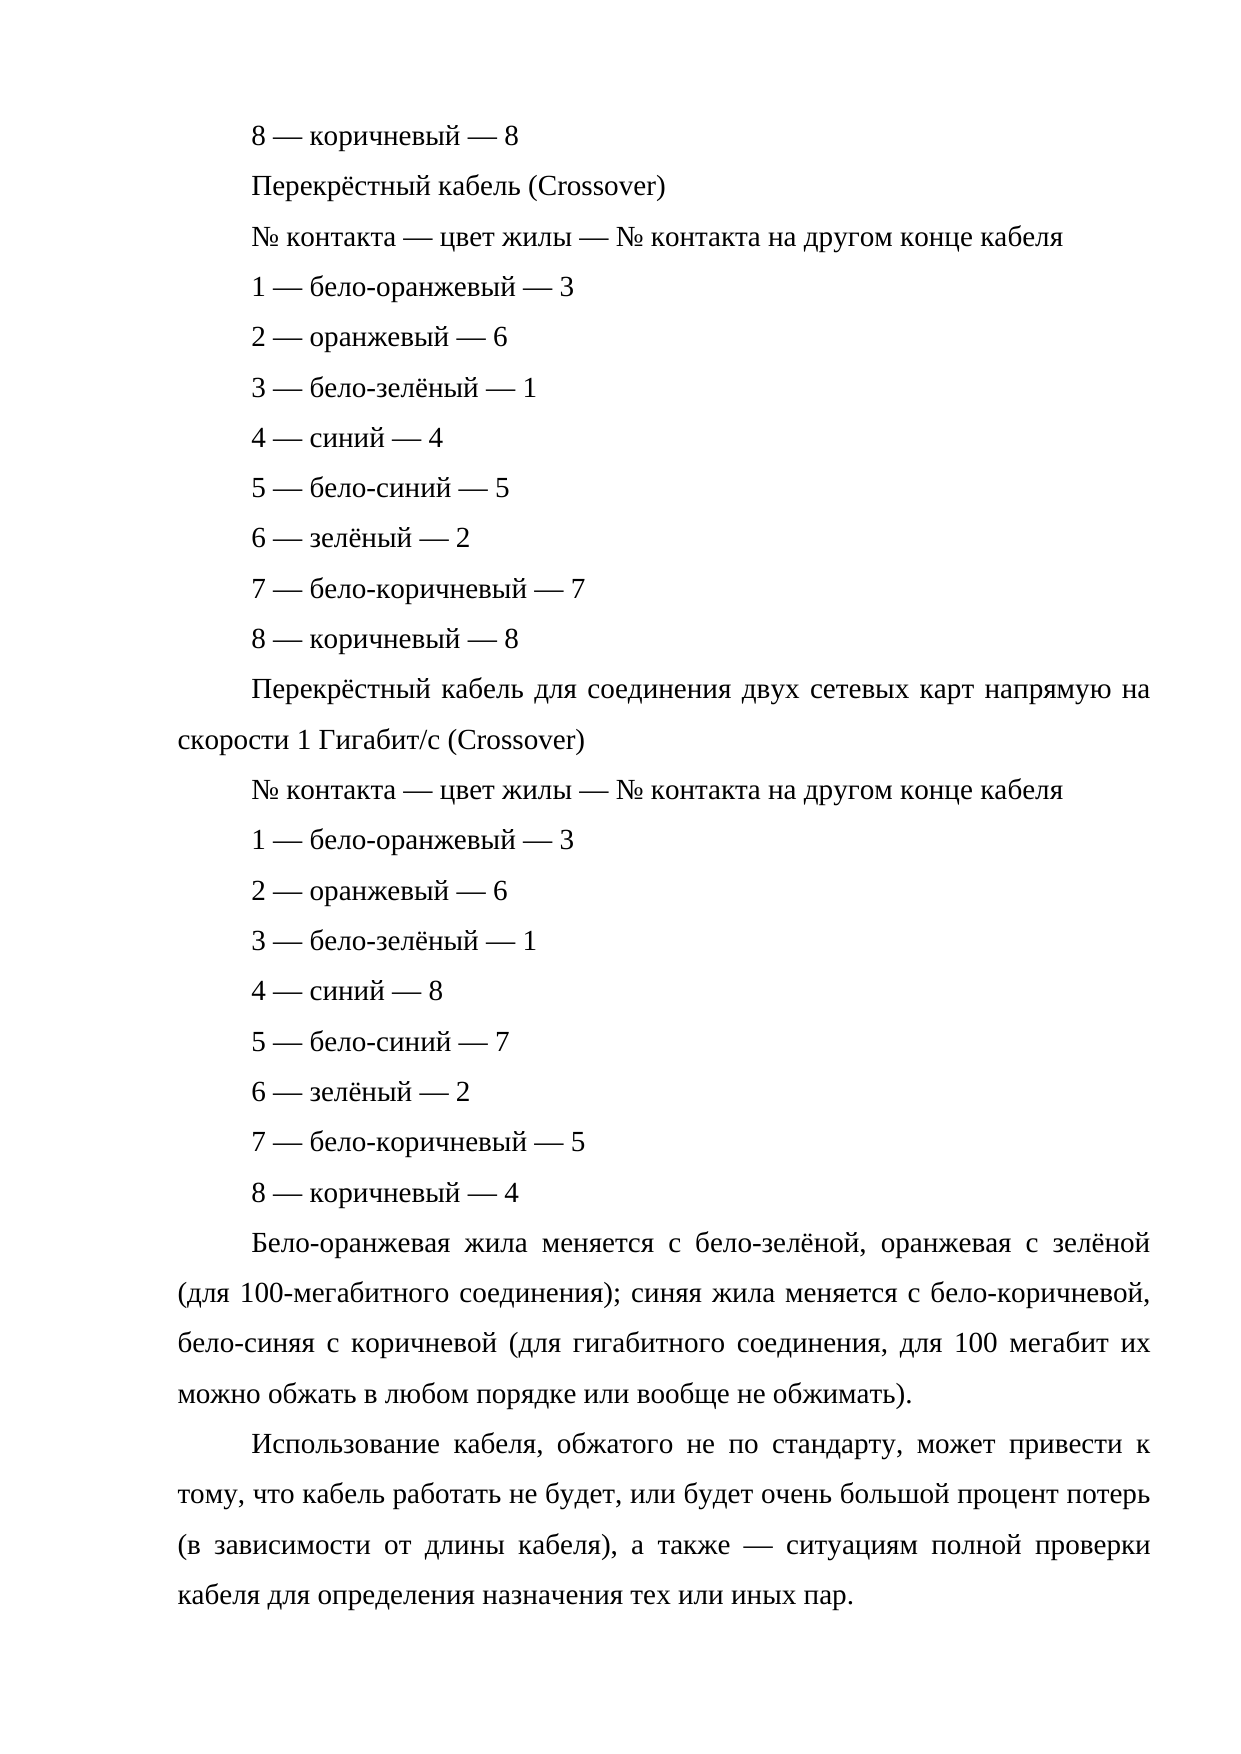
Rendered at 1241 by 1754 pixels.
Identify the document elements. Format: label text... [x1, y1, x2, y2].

text 7 — бело-коричневый — 5 [177, 1124, 1152, 1158]
text Использование кабеля, обжатого не по стандарту, может привести к тому, что кабель работать не будет, или будет очень большой процент потерь (в зависимости от длины кабеля), а также — ситуациям полной проверки кабеля для определения назначения тех или иных пар. [177, 1426, 1152, 1611]
text 8 — коричневый — 8 [177, 118, 1152, 152]
text 8 — коричневый — 4 [177, 1175, 1152, 1208]
text 7 — бело-коричневый — 7 [177, 571, 1152, 604]
text 1 — бело-оранжевый — 3 [177, 822, 1152, 856]
text 6 — зелёный — 2 [177, 521, 1152, 554]
text Перекрёстный кабель для соединения двух сетевых карт напрямую на скорости 1 Гигабит/с (Crossover) [177, 672, 1152, 755]
text 2 — оранжевый — 6 [177, 319, 1152, 353]
text Перекрёстный кабель (Crossover) [177, 168, 1152, 202]
text 1 — бело-оранжевый — 3 [177, 269, 1152, 303]
text Бело-оранжевая жила меняется с бело-зелёной, оранжевая с зелёной (для 100-мегабитного соединения); синяя жила меняется с бело-коричневой, бело-синяя с коричневой (для гигабитного соединения, для 100 мегабит их можно обжать в любом порядке или вообще не обжимать). [177, 1225, 1152, 1409]
text № контакта — цвет жилы — № контакта на другом конце кабеля [177, 219, 1152, 252]
text 4 — синий — 4 [177, 420, 1152, 453]
text 3 — бело-зелёный — 1 [177, 923, 1152, 957]
text 3 — бело-зелёный — 1 [177, 370, 1152, 403]
text 8 — коричневый — 8 [177, 621, 1152, 655]
text 4 — синий — 8 [177, 973, 1152, 1007]
text № контакта — цвет жилы — № контакта на другом конце кабеля [177, 772, 1152, 806]
text 6 — зелёный — 2 [177, 1074, 1152, 1108]
text 5 — бело-синий — 5 [177, 470, 1152, 504]
text 5 — бело-синий — 7 [177, 1024, 1152, 1057]
text 2 — оранжевый — 6 [177, 873, 1152, 906]
